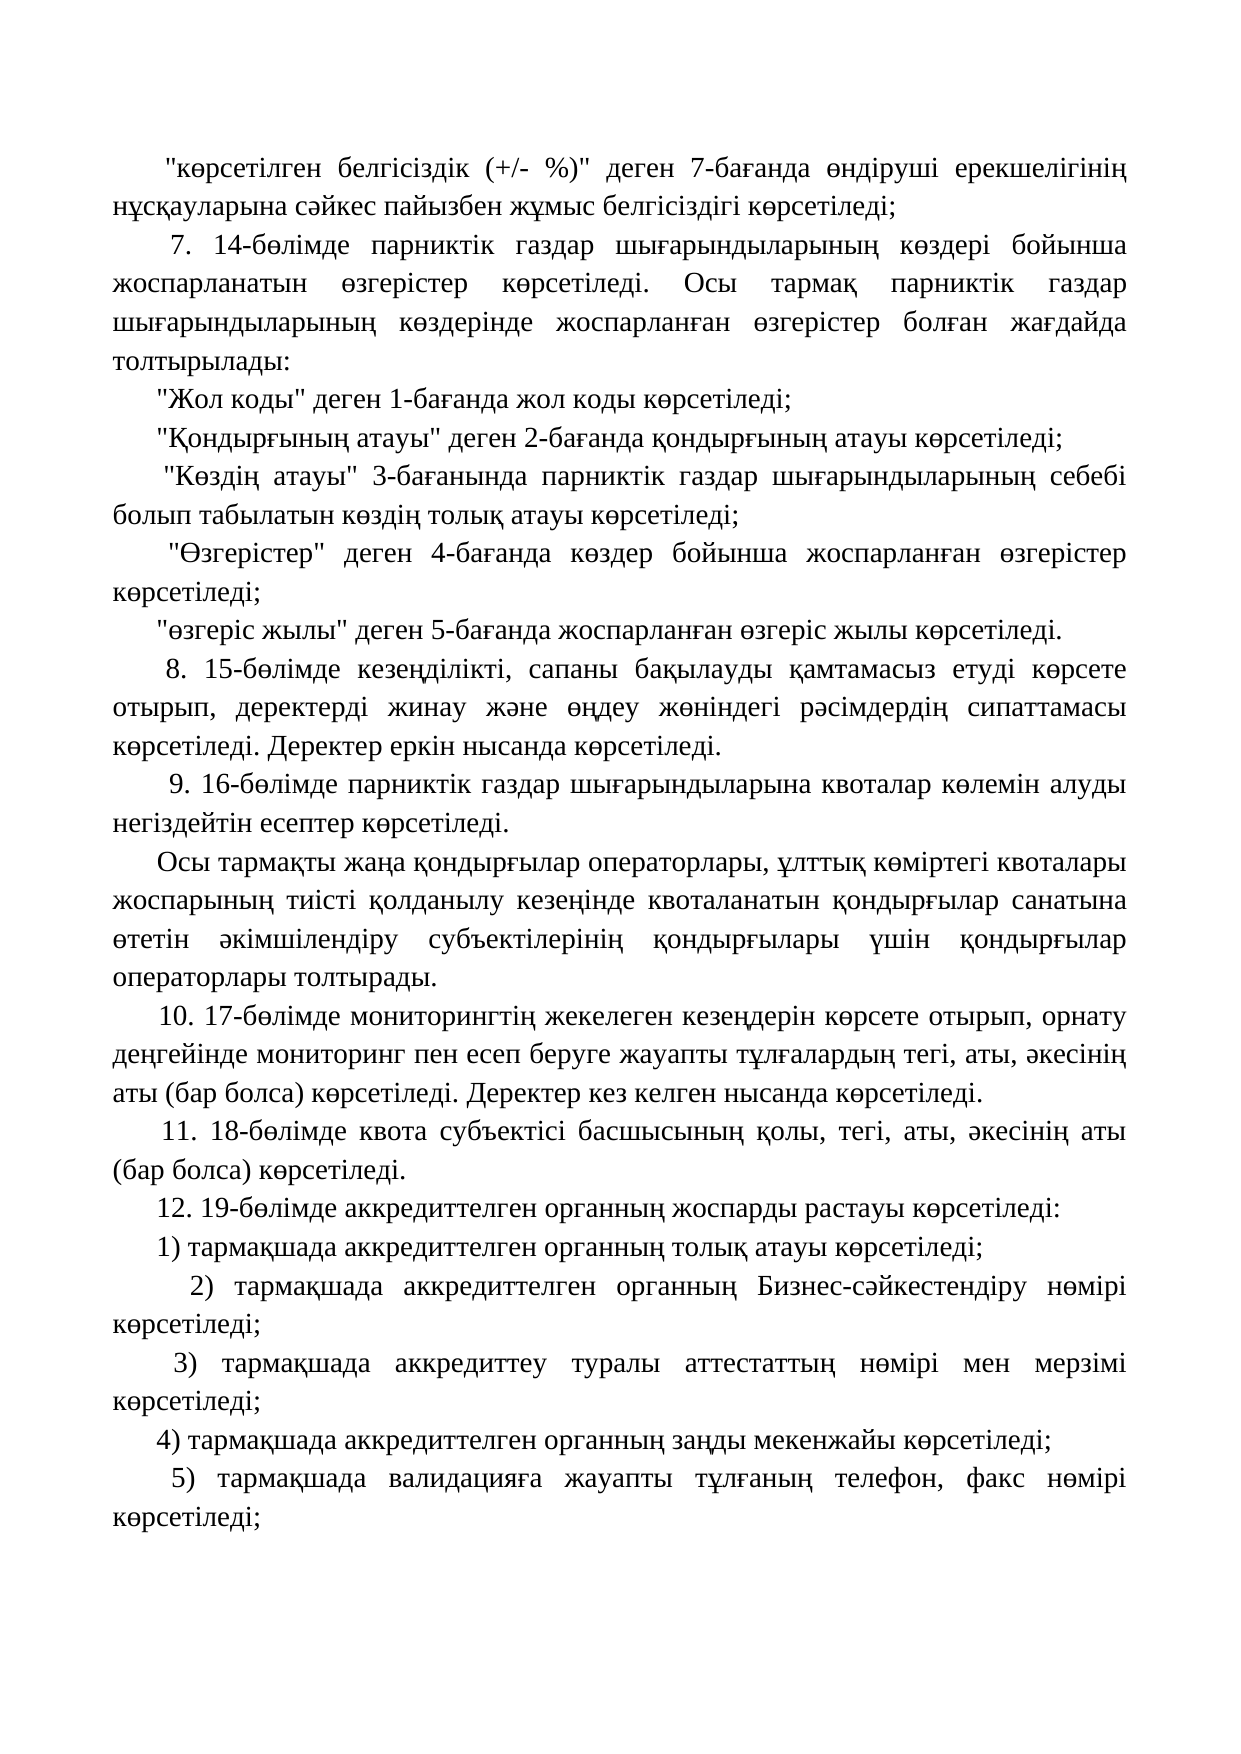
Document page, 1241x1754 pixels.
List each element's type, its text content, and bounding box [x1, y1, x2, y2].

text "Қондырғының атауы" деген 2-бағанда қондырғының атауы көрсетіледі; [112, 420, 1128, 453]
text "көрсетілген белгісіздік (+/- %)" деген 7-бағанда өндіруші ерекшелігінің нұсқауларына сәйкес пайызбен жұмыс белгісіздігі көрсетіледі; [112, 150, 1128, 222]
text 12. 19-бөлімде аккредиттелген органның жоспарды растауы көрсетіледі: [112, 1191, 1128, 1224]
text 3) тармақшада аккредиттеу туралы аттестаттың нөмірі мен мерзімі көрсетіледі; [112, 1345, 1128, 1417]
text "Жол коды" деген 1-бағанда жол коды көрсетіледі; [112, 381, 1128, 415]
text 1) тармақшада аккредиттелген органның толық атауы көрсетіледі; [112, 1229, 1128, 1263]
text 10. 17-бөлімде мониторингтің жекелеген кезеңдерін көрсете отырып, орнату деңгейінде мониторинг пен есеп беруге жауапты тұлғалардың тегі, аты, әкесінің аты (бар болса) көрсетіледі. Деректер кез келген нысанда көрсетіледі. [112, 998, 1128, 1108]
text 11. 18-бөлімде квота субъектісі басшысының қолы, тегі, аты, әкесінің аты (бар болса) көрсетіледі. [112, 1113, 1128, 1186]
text 8. 15-бөлімде кезеңділікті, сапаны бақылауды қамтамасыз етуді көрсете отырып, деректерді жинау және өңдеу жөніндегі рәсімдердің сипаттамасы көрсетіледі. Деректер еркін нысанда көрсетіледі. [112, 651, 1128, 762]
text "Көздің атауы" 3-бағанында парниктік газдар шығарындыларының себебі болып табылатын көздің толық атауы көрсетіледі; [112, 458, 1128, 530]
text 2) тармақшада аккредиттелген органның Бизнес-сәйкестендіру нөмірі көрсетіледі; [112, 1268, 1128, 1340]
text "өзгеріс жылы" деген 5-бағанда жоспарланған өзгеріс жылы көрсетіледі. [112, 612, 1128, 646]
text 4) тармақшада аккредиттелген органның заңды мекенжайы көрсетіледі; [112, 1422, 1128, 1455]
text 7. 14-бөлімде парниктік газдар шығарындыларының көздері бойынша жоспарланатын өзгерістер көрсетіледі. Осы тармақ парниктік газдар шығарындыларының көздерінде жоспарланған өзгерістер болған жағдайда толтырылады: [112, 227, 1128, 376]
text "Өзгерістер" деген 4-бағанда көздер бойынша жоспарланған өзгерістер көрсетіледі; [112, 535, 1128, 607]
text 5) тармақшада валидацияға жауапты тұлғаның телефон, факс нөмірі көрсетіледі; [112, 1460, 1128, 1532]
text Осы тармақты жаңа қондырғылар операторлары, ұлттық көміртегі квоталары жоспарының тиісті қолданылу кезеңінде квоталанатын қондырғылар санатына өтетін әкімшілендіру субъектілерінің қондырғылары үшін қондырғылар операторлары толтырады. [112, 844, 1128, 993]
text 9. 16-бөлімде парниктік газдар шығарындыларына квоталар көлемін алуды негіздейтін есептер көрсетіледі. [112, 767, 1128, 839]
